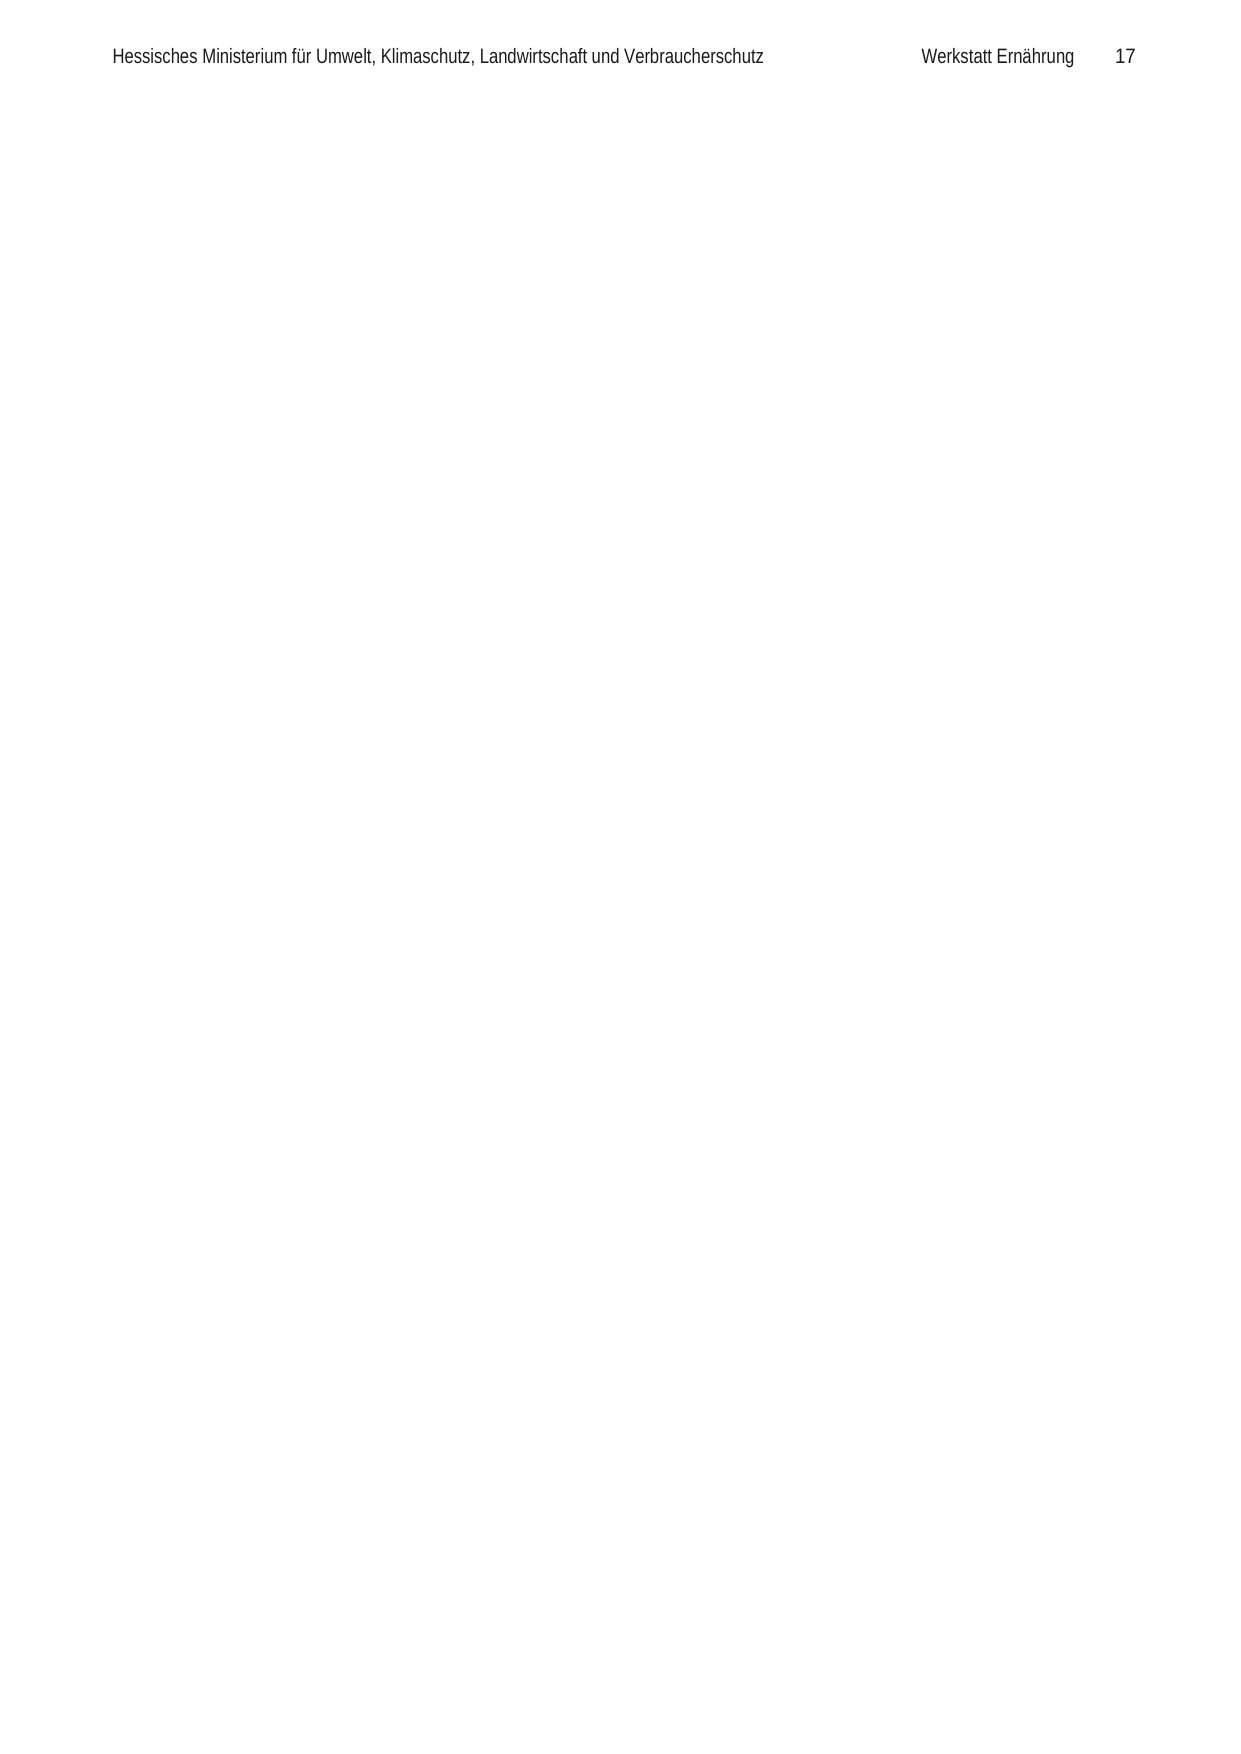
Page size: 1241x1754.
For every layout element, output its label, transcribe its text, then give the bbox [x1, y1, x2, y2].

text Hessisches Ministerium für Umwelt, Klimaschutz, Landwirtschaft und Verbraucherschutz Werkstatt Ernährung 17 [112, 44, 1159, 68]
